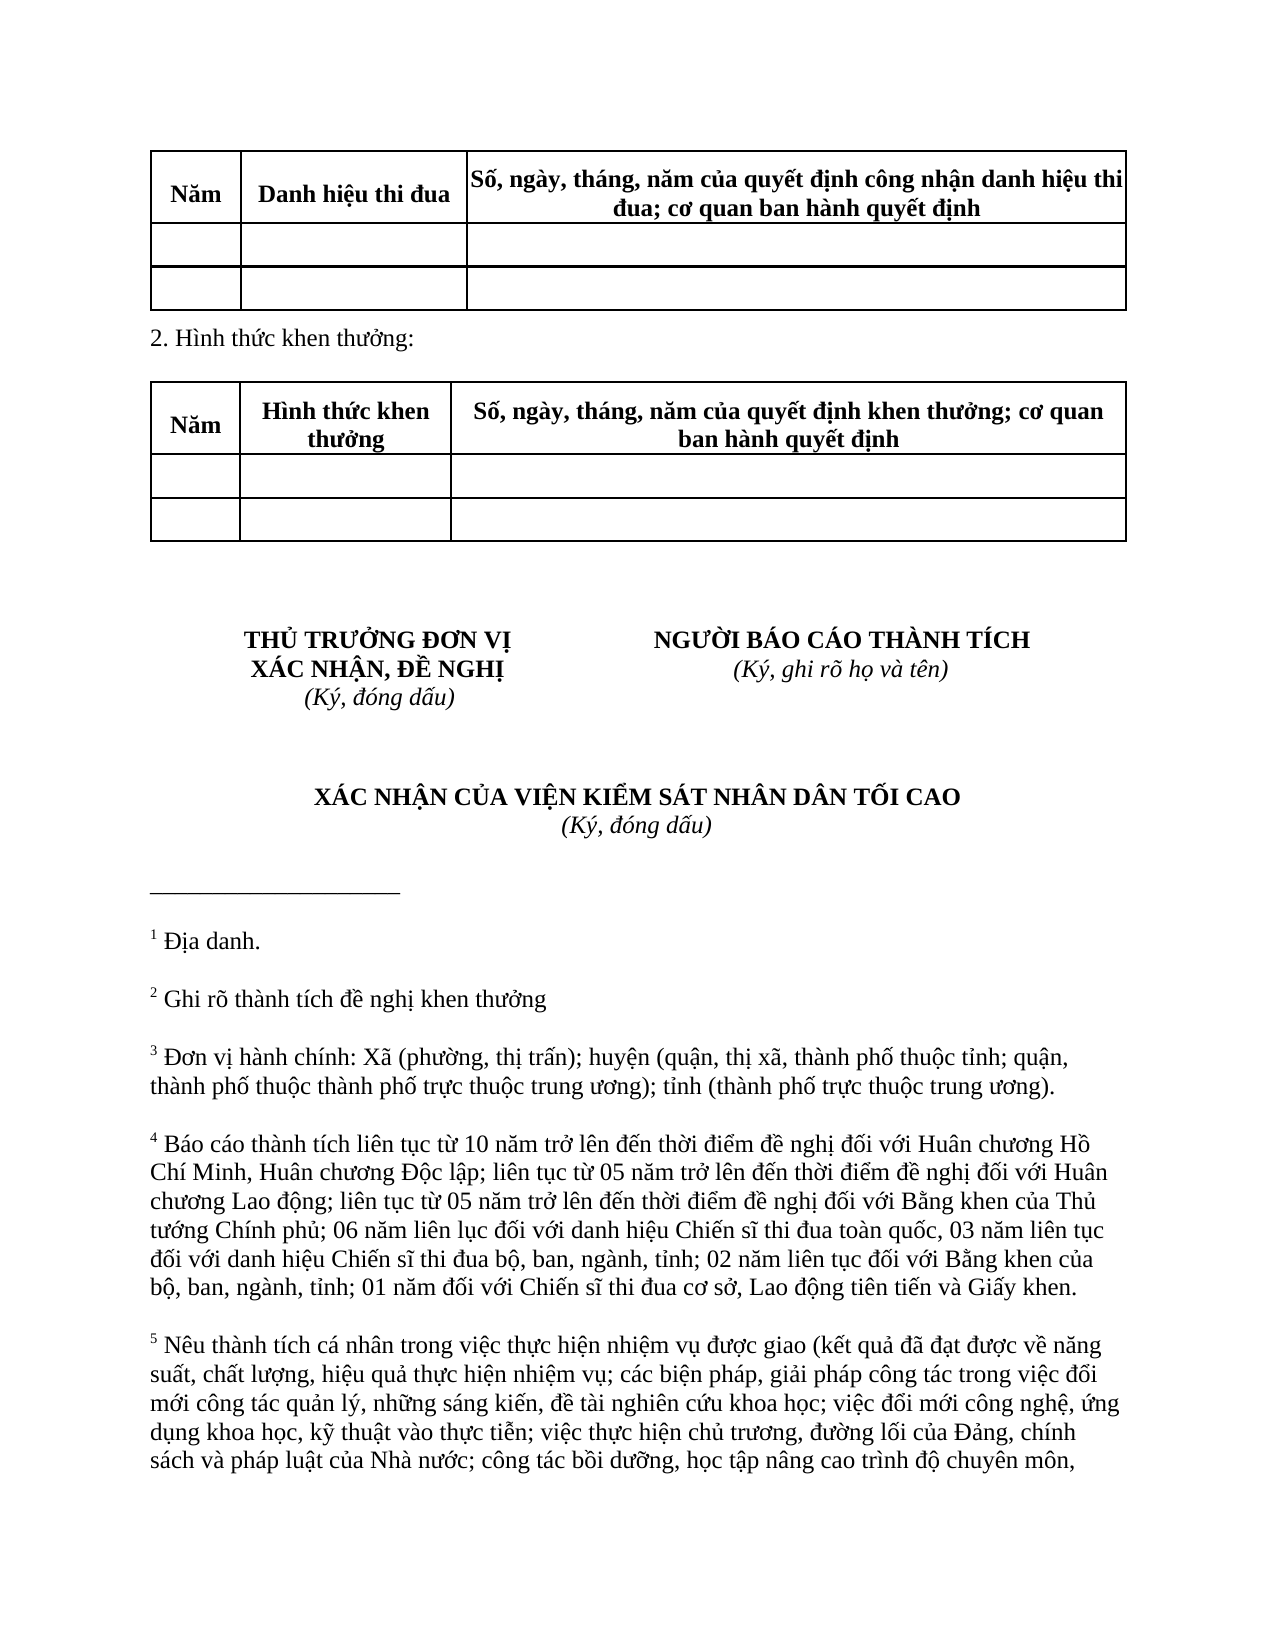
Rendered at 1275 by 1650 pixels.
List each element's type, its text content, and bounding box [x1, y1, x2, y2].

table_cell [468, 268, 1125, 309]
table_cell [241, 455, 450, 497]
text 2. Hình thức khen thưởng: [150, 323, 1125, 352]
text 4 Báo cáo thành tích liên tục từ 10 năm trở lên đến thời điểm đề nghị đối với Huân chương Hồ Chí Minh, Huân chương Độc lập; liên tục từ 05 năm trở lên đến thời điểm đề nghị đối với Huân chương Lao động; liên tục từ 05 năm trở lên đến thời điểm đề nghị đối với Bằng khen của Thủ tướng Chính phủ; 06 năm liên lục đối với danh hiệu Chiến sĩ thi đua toàn quốc, 03 năm liên tục đối với danh hiệu Chiến sĩ thi đua bộ, ban, ngành, tỉnh; 02 năm liên tục đối với Bằng khen của bộ, ban, ngành, tỉnh; 01 năm đối với Chiến sĩ thi đua cơ sở, Lao động tiên tiến và Giấy khen. [150, 1129, 1125, 1301]
table_header Năm [152, 152, 240, 222]
table_header Số, ngày, tháng, năm của quyết định công nhận danh hiệu thi đua; cơ quan ban hành quyết định [468, 152, 1125, 222]
table_cell [452, 455, 1125, 497]
table_cell [468, 224, 1125, 265]
table_cell [152, 455, 239, 497]
table_cell [152, 268, 240, 309]
table_header Năm [152, 383, 239, 453]
table_cell [242, 224, 466, 265]
table_cell [152, 224, 240, 265]
table_header THỦ TRƯỞNG ĐƠN VỊ XÁC NHẬN, ĐỀ NGHỊ (Ký, đóng dấu) [150, 613, 611, 711]
text XÁC NHẬN CỦA VIỆN KIỂM SÁT NHÂN DÂN TỐI CAO (Ký, đóng dấu) [150, 782, 1125, 839]
table_cell [241, 499, 450, 540]
text 2 Ghi rõ thành tích đề nghị khen thưởng [150, 984, 1125, 1013]
table_header Danh hiệu thi đua [242, 152, 466, 222]
text 1 Địa danh. [150, 926, 1125, 955]
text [150, 1330, 1125, 1474]
table_header Hình thức khen thưởng [241, 383, 450, 453]
table_cell [152, 499, 239, 540]
table_cell [452, 499, 1125, 540]
text 3 Đơn vị hành chính: Xã (phường, thị trấn); huyện (quận, thị xã, thành phố thuộc tỉnh; quận, thành phố thuộc thành phố trực thuộc trung ương); tỉnh (thành phố trực thuộc trung ương). [150, 1042, 1125, 1099]
table_header Số, ngày, tháng, năm của quyết định khen thưởng; cơ quan ban hành quyết định [452, 383, 1125, 453]
table_header NGƯỜI BÁO CÁO THÀNH TÍCH (Ký, ghi rõ họ và tên) [611, 613, 1072, 711]
table_cell [242, 268, 466, 309]
text ____________________ [150, 868, 1125, 897]
